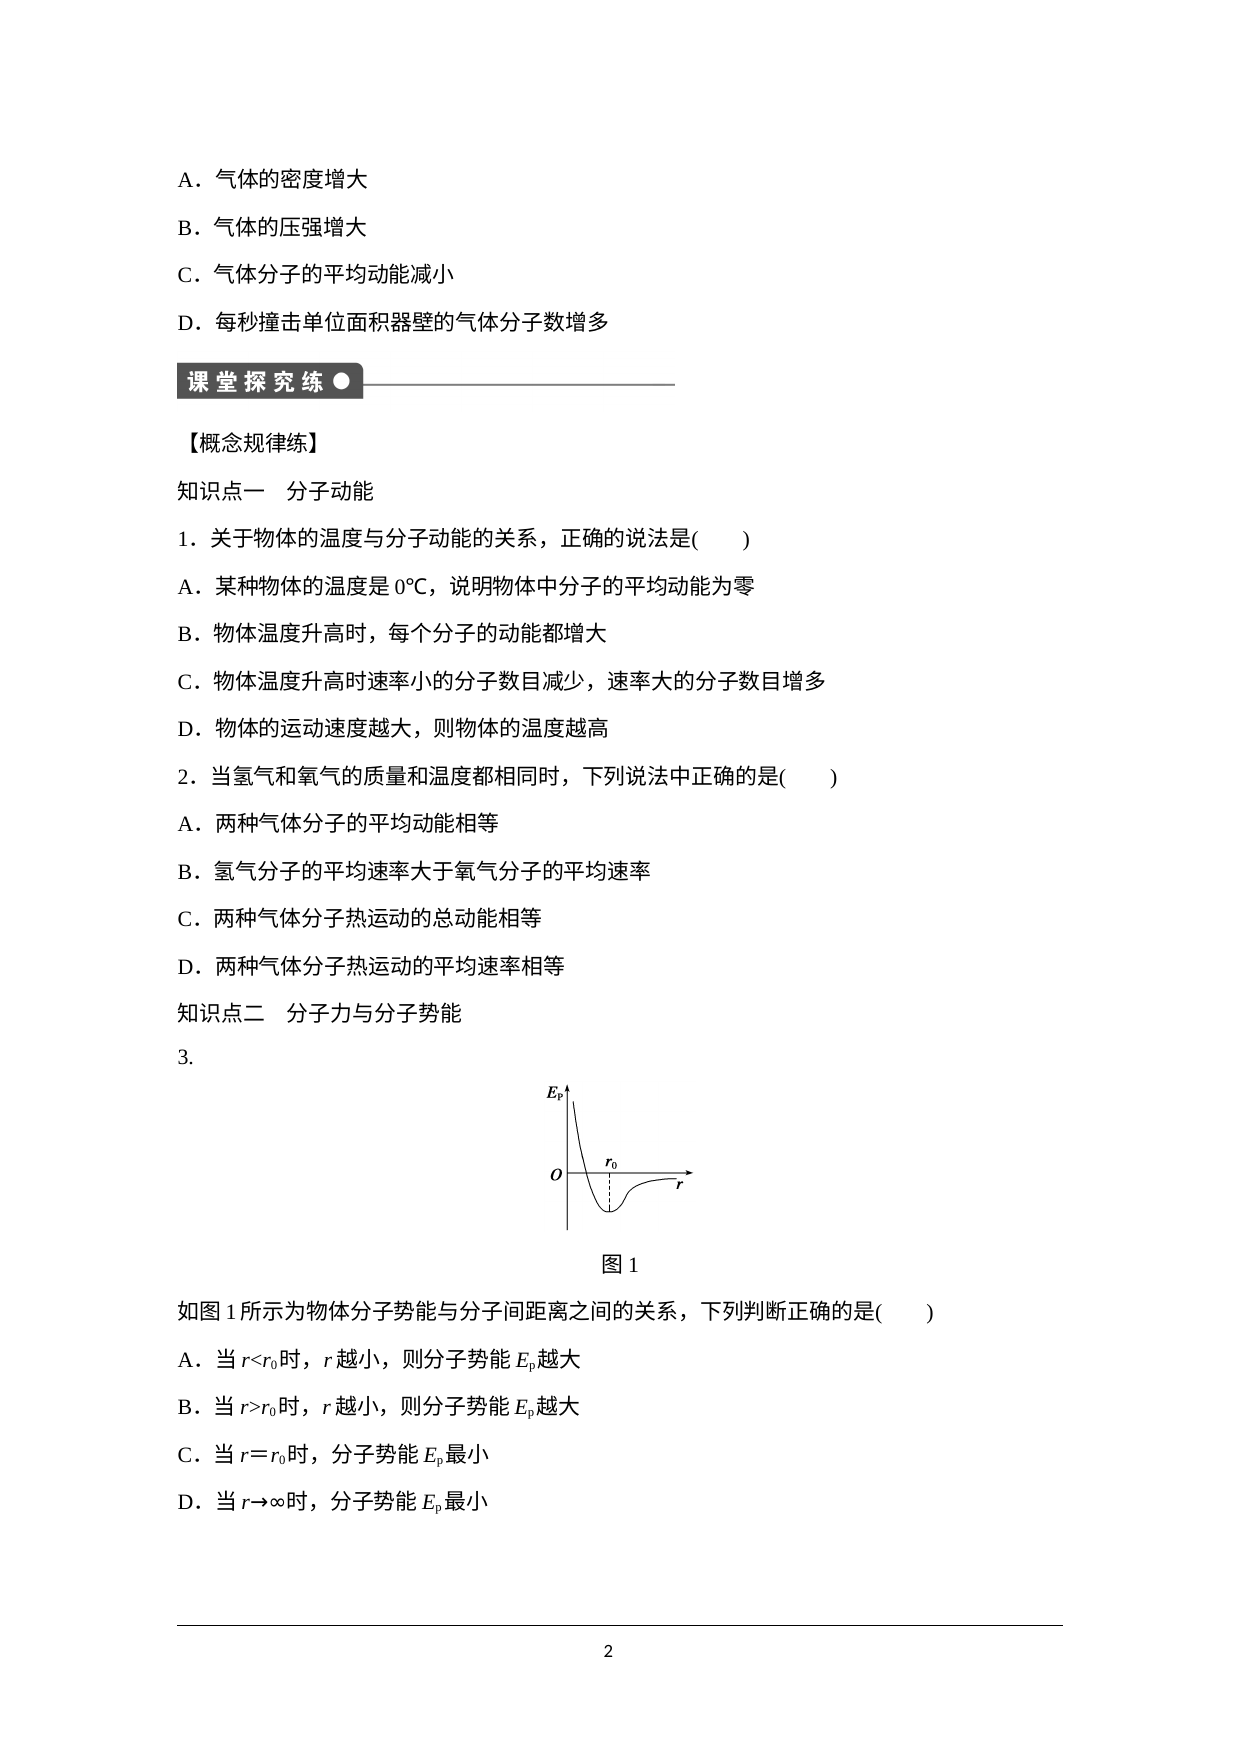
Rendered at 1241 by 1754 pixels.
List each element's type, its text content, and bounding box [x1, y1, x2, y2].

text A．两种气体分子的平均动能相等 [177, 806, 1063, 838]
text 图1 [177, 1247, 1063, 1278]
text A．某种物体的温度是0℃，说明物体中分子的平均动能为零 [177, 569, 1063, 601]
text 2．当氢气和氧气的质量和温度都相同时，下列说法中正确的是( ) [177, 759, 1063, 791]
text B．气体的压强增大 [177, 209, 1063, 241]
text 知识点二 分子力与分子势能 [177, 996, 1063, 1028]
text 【概念规律练】 [177, 426, 1063, 458]
text D．当r→∞时，分子势能Ep最小 [177, 1484, 1063, 1516]
text C．物体温度升高时速率小的分子数目减少，速率大的分子数目增多 [177, 664, 1063, 696]
text A．气体的密度增大 [177, 162, 1063, 194]
text B．物体温度升高时，每个分子的动能都增大 [177, 616, 1063, 648]
text 知识点一 分子动能 [177, 474, 1063, 506]
text 1．关于物体的温度与分子动能的关系，正确的说法是( ) [177, 521, 1063, 553]
text 3. [177, 1044, 1063, 1069]
picture [544, 1081, 696, 1232]
text 如图1所示为物体分子势能与分子间距离之间的关系，下列判断正确的是( ) [177, 1294, 1063, 1326]
text A．当r<r0时，r越小，则分子势能Ep越大 [177, 1342, 1063, 1373]
text C．气体分子的平均动能减小 [177, 257, 1063, 289]
text C．当r＝r0时，分子势能Ep最小 [177, 1437, 1063, 1468]
picture [177, 351, 675, 412]
text D．每秒撞击单位面积器壁的气体分子数增多 [177, 304, 1063, 336]
text C．两种气体分子热运动的总动能相等 [177, 901, 1063, 933]
text B．氢气分子的平均速率大于氧气分子的平均速率 [177, 854, 1063, 886]
text D．物体的运动速度越大，则物体的温度越高 [177, 711, 1063, 743]
text D．两种气体分子热运动的平均速率相等 [177, 949, 1063, 981]
text B．当r>r0时，r越小，则分子势能Ep越大 [177, 1389, 1063, 1421]
